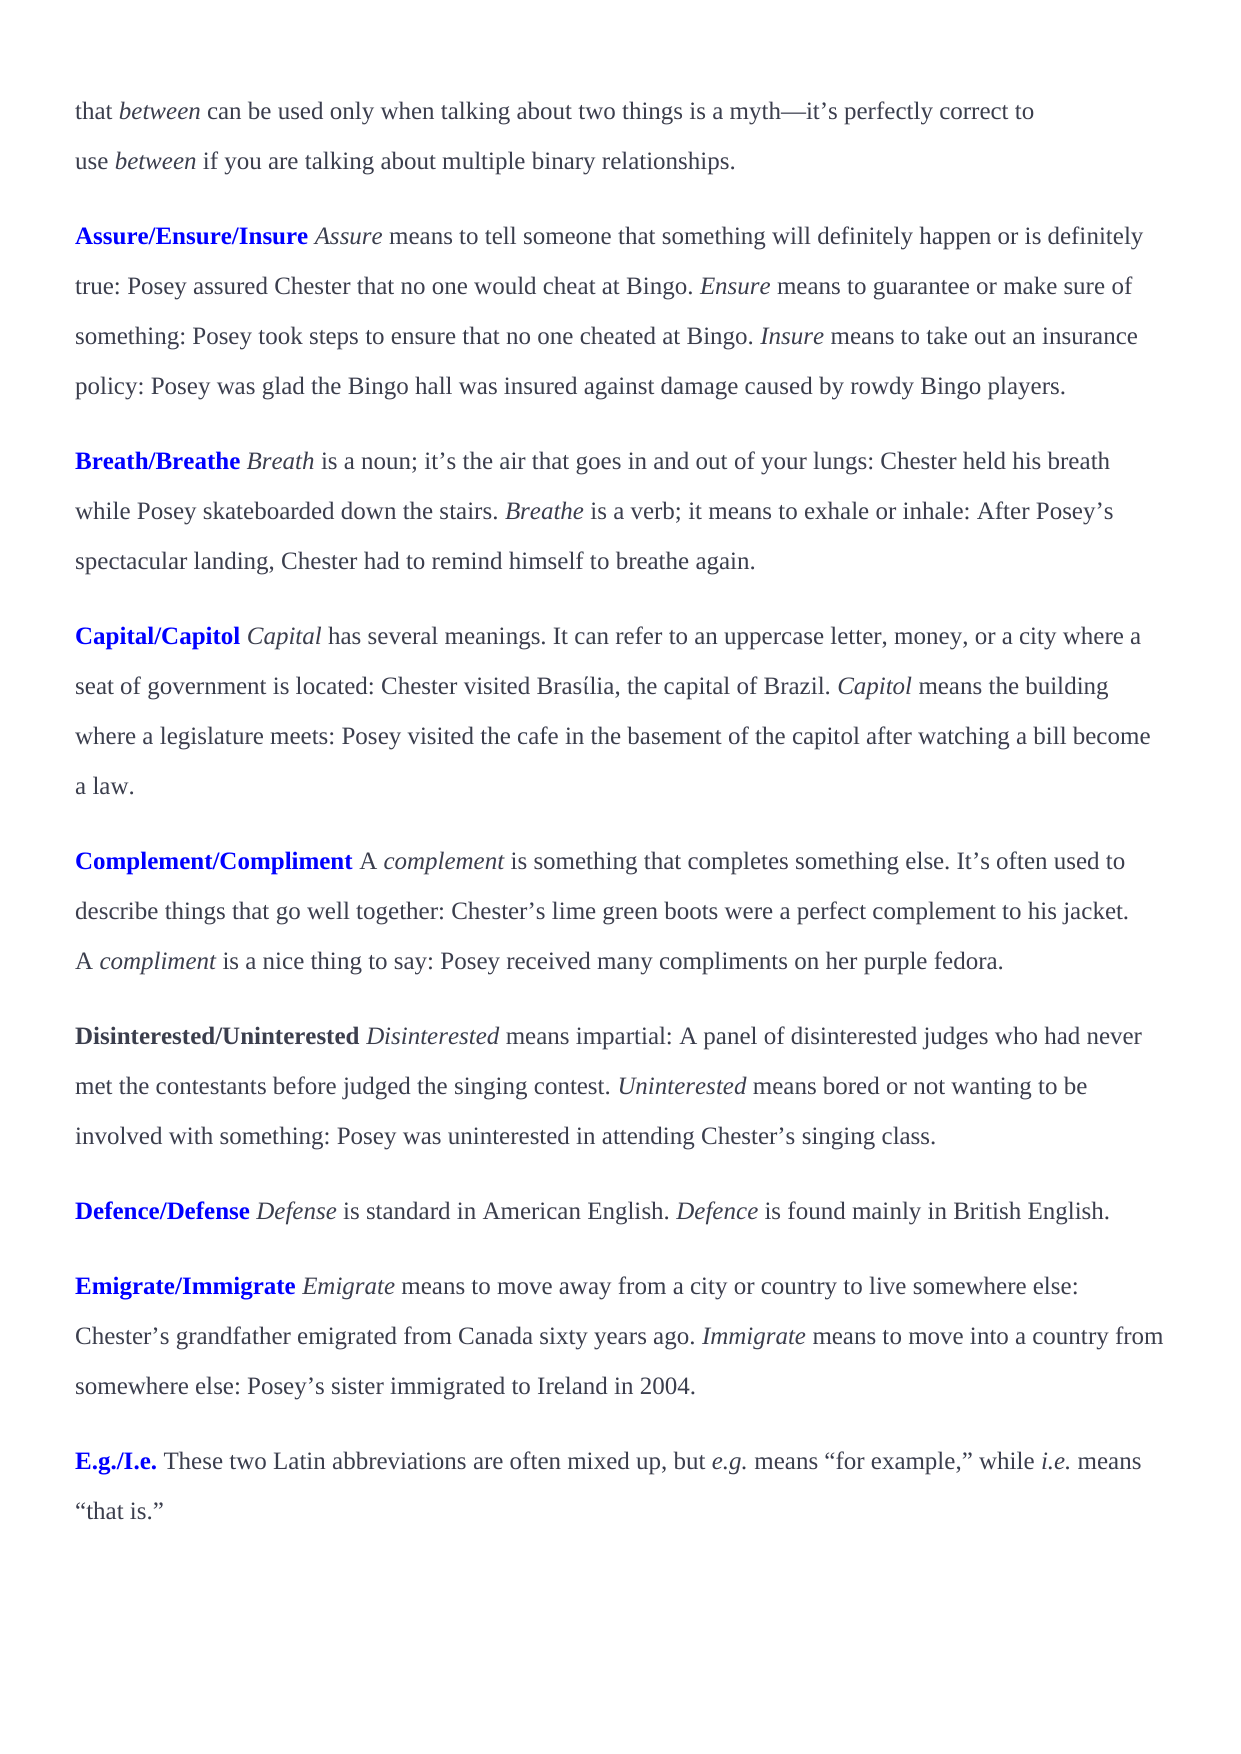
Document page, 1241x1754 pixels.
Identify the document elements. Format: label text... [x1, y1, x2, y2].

text Breath/Breathe Breath is a noun; it’s the air that goes in and out of your lungs: Chester held his breath while Posey skateboarded down the stairs. Breathe is a verb; it means to exhale or inhale: After Posey’s spectacular landing, Chester had to remind himself to breathe again. [75, 425, 1165, 575]
text E.g./I.e. These two Latin abbreviations are often mixed up, but e.g. means “for example,” while i.e. means “that is.” [75, 1425, 1165, 1525]
text Disinterested/Uninterested Disinterested means impartial: A panel of disinterested judges who had never met the contestants before judged the singing contest. Uninterested means bored or not wanting to be involved with something: Posey was uninterested in attending Chester’s singing class. [75, 1000, 1165, 1150]
text Defence/Defense Defense is standard in American English. Defence is found mainly in British English. [75, 1175, 1165, 1225]
text Assure/Ensure/Insure Assure means to tell someone that something will definitely happen or is definitely true: Posey assured Chester that no one would cheat at Bingo. Ensure means to guarantee or make sure of something: Posey took steps to ensure that no one cheated at Bingo. Insure means to take out an insurance policy: Posey was glad the Bingo hall was insured against damage caused by rowdy Bingo players. [75, 200, 1165, 400]
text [75, 75, 1165, 175]
text Complement/Compliment A complement is something that completes something else. It’s often used to describe things that go well together: Chester’s lime green boots were a perfect complement to his jacket. A compliment is a nice thing to say: Posey received many compliments on her purple fedora. [75, 825, 1165, 975]
text Emigrate/Immigrate Emigrate means to move away from a city or country to live somewhere else: Chester’s grandfather emigrated from Canada sixty years ago. Immigrate means to move into a country from somewhere else: Posey’s sister immigrated to Ireland in 2004. [75, 1250, 1165, 1400]
text Capital/Capitol Capital has several meanings. It can refer to an uppercase letter, money, or a city where a seat of government is located: Chester visited Brasίlia, the capital of Brazil. Capitol means the building where a legislature meets: Posey visited the cafe in the basement of the capitol after watching a bill become a law. [75, 600, 1165, 800]
